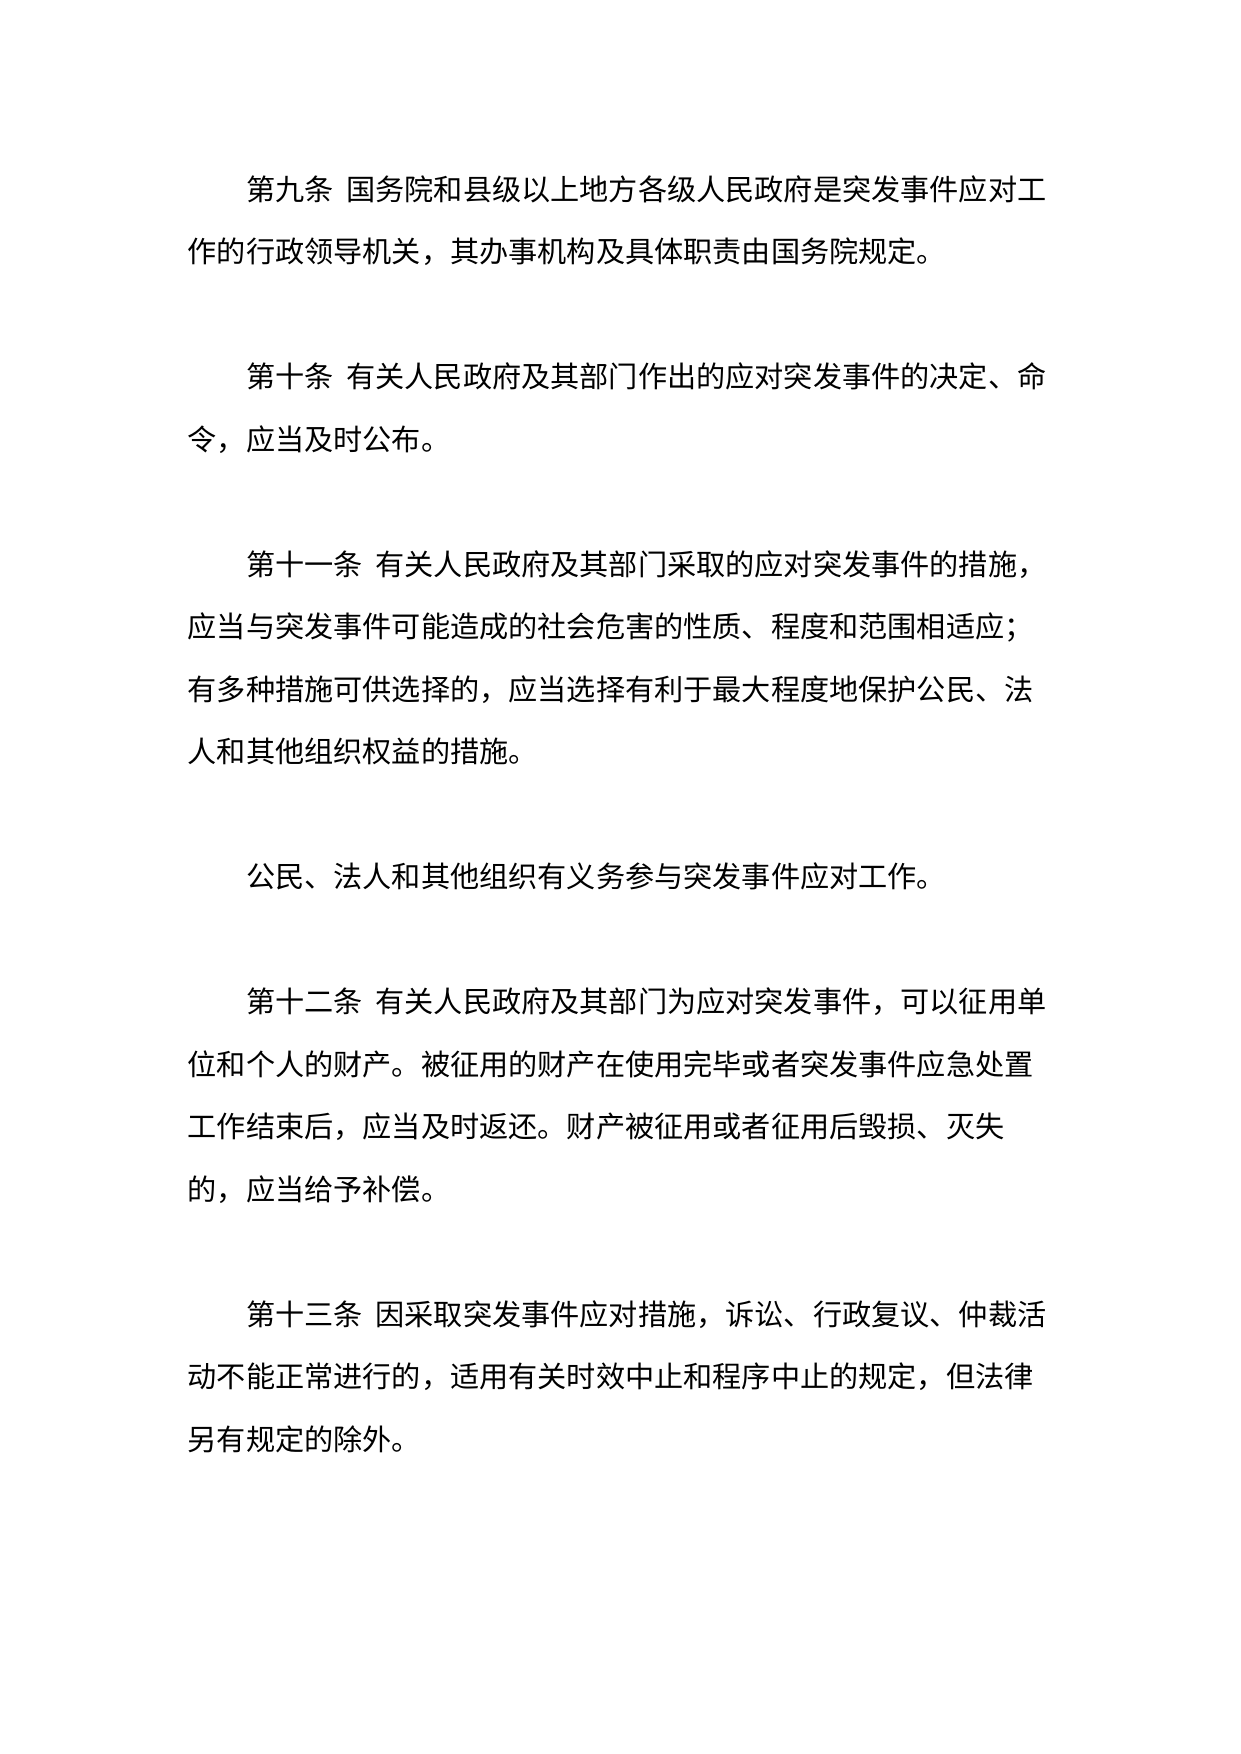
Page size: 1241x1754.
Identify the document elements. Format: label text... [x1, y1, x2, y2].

text 第十条 有关人民政府及其部门作出的应对突发事件的决定、命令，应当及时公布。 [187, 337, 1053, 462]
text 第十一条 有关人民政府及其部门采取的应对突发事件的措施，应当与突发事件可能造成的社会危害的性质、程度和范围相适应；有多种措施可供选择的，应当选择有利于最大程度地保护公民、法人和其他组织权益的措施。 [187, 525, 1053, 775]
text 公民、法人和其他组织有义务参与突发事件应对工作。 [187, 837, 1053, 900]
text 第九条 国务院和县级以上地方各级人民政府是突发事件应对工作的行政领导机关，其办事机构及具体职责由国务院规定。 [187, 150, 1053, 275]
text 第十三条 因采取突发事件应对措施，诉讼、行政复议、仲裁活动不能正常进行的，适用有关时效中止和程序中止的规定，但法律另有规定的除外。 [187, 1275, 1053, 1462]
text 第十二条 有关人民政府及其部门为应对突发事件，可以征用单位和个人的财产。被征用的财产在使用完毕或者突发事件应急处置工作结束后，应当及时返还。财产被征用或者征用后毁损、灭失的，应当给予补偿。 [187, 962, 1053, 1212]
